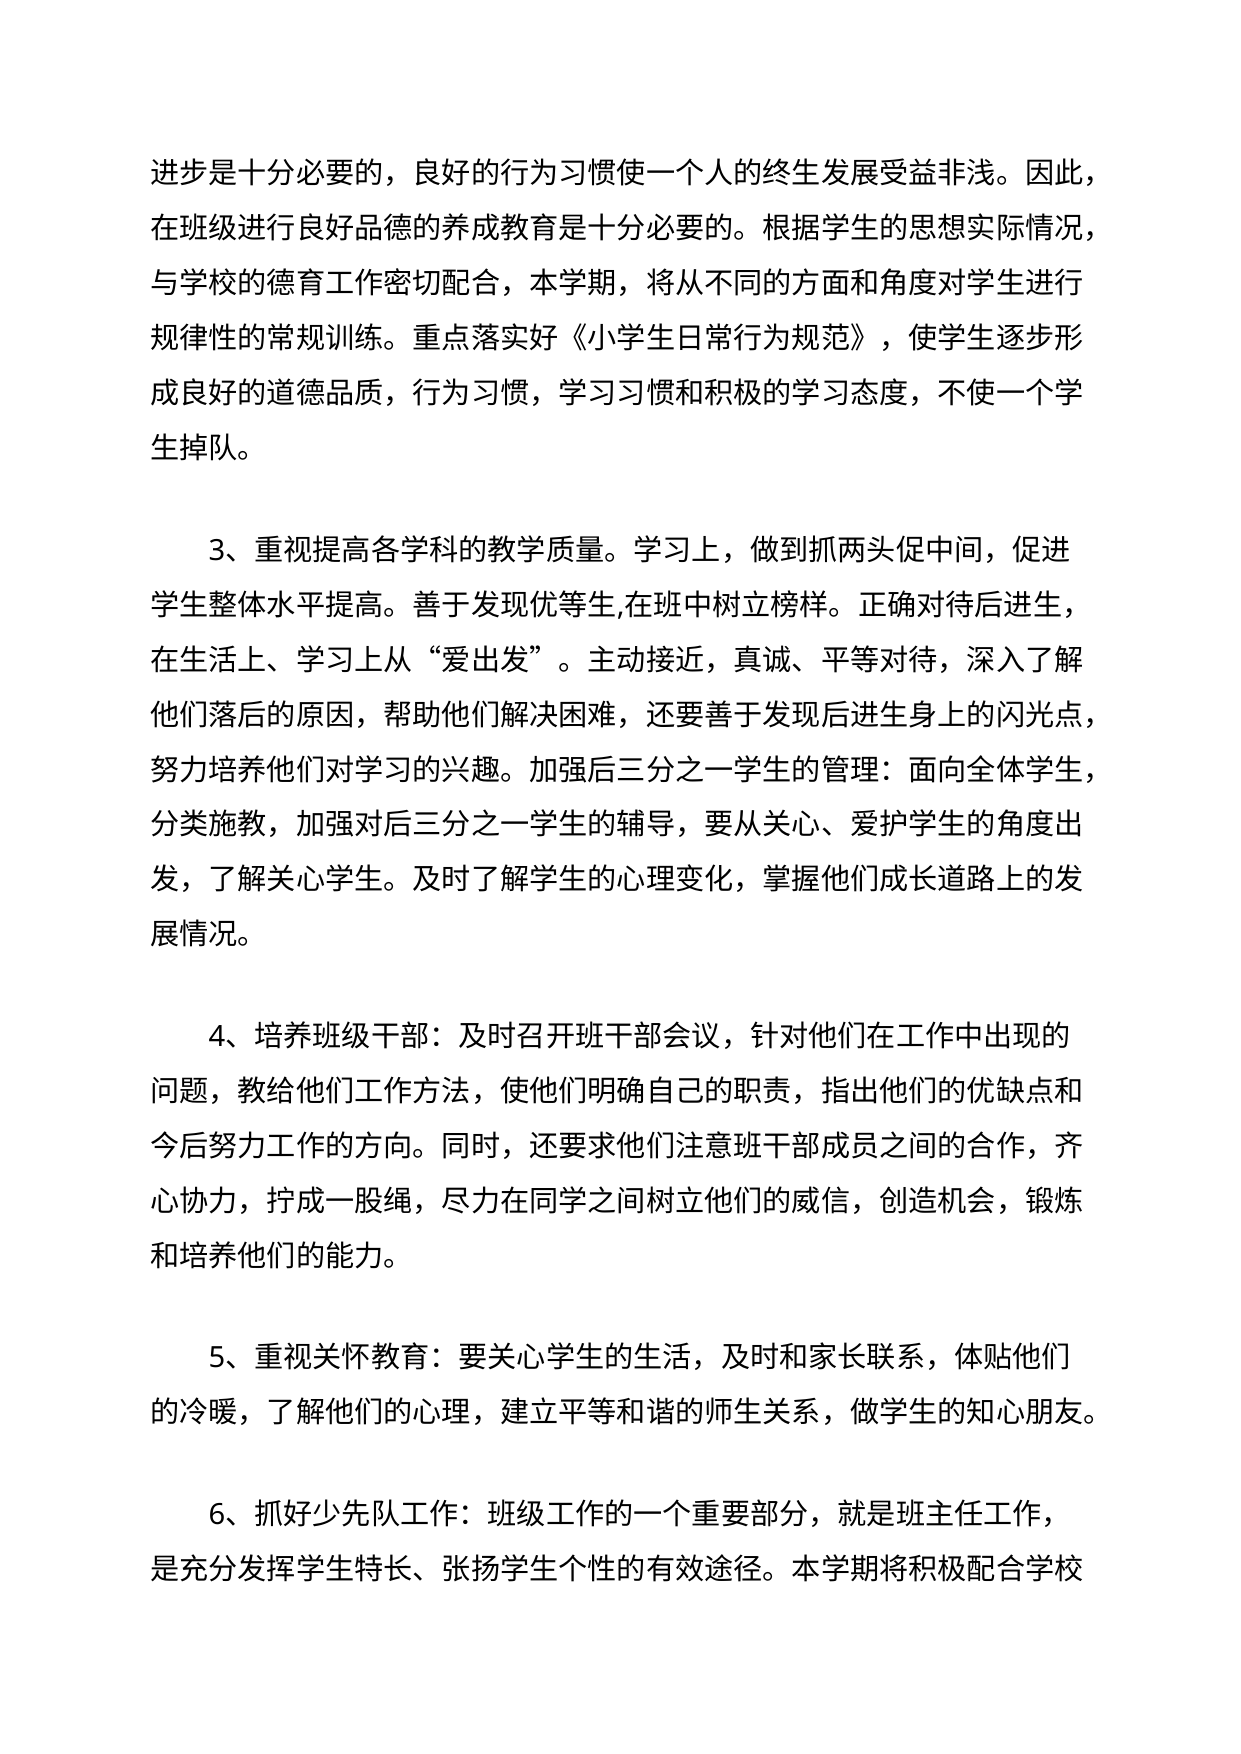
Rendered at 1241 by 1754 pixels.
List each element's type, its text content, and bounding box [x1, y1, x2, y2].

text 4、培养班级干部：及时召开班干部会议，针对他们在工作中出现的问题，教给他们工作方法，使他们明确自己的职责，指出他们的优缺点和今后努力工作的方向。同时，还要求他们注意班干部成员之间的合作，齐心协力，拧成一股绳，尽力在同学之间树立他们的威信，创造机会，锻炼和培养他们的能力。 [150, 1012, 1090, 1274]
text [150, 150, 1090, 467]
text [150, 1491, 1090, 1588]
text 3、重视提高各学科的教学质量。学习上，做到抓两头促中间，促进学生整体水平提高。善于发现优等生,在班中树立榜样。正确对待后进生，在生活上、学习上从“爱出发”。主动接近，真诚、平等对待，深入了解他们落后的原因，帮助他们解决困难，还要善于发现后进生身上的闪光点，努力培养他们对学习的兴趣。加强后三分之一学生的管理：面向全体学生，分类施教，加强对后三分之一学生的辅导，要从关心、爱护学生的角度出发，了解关心学生。及时了解学生的心理变化，掌握他们成长道路上的发展情况。 [150, 526, 1090, 953]
text 5、重视关怀教育：要关心学生的生活，及时和家长联系，体贴他们的冷暖，了解他们的心理，建立平等和谐的师生关系，做学生的知心朋友。 [150, 1334, 1090, 1431]
